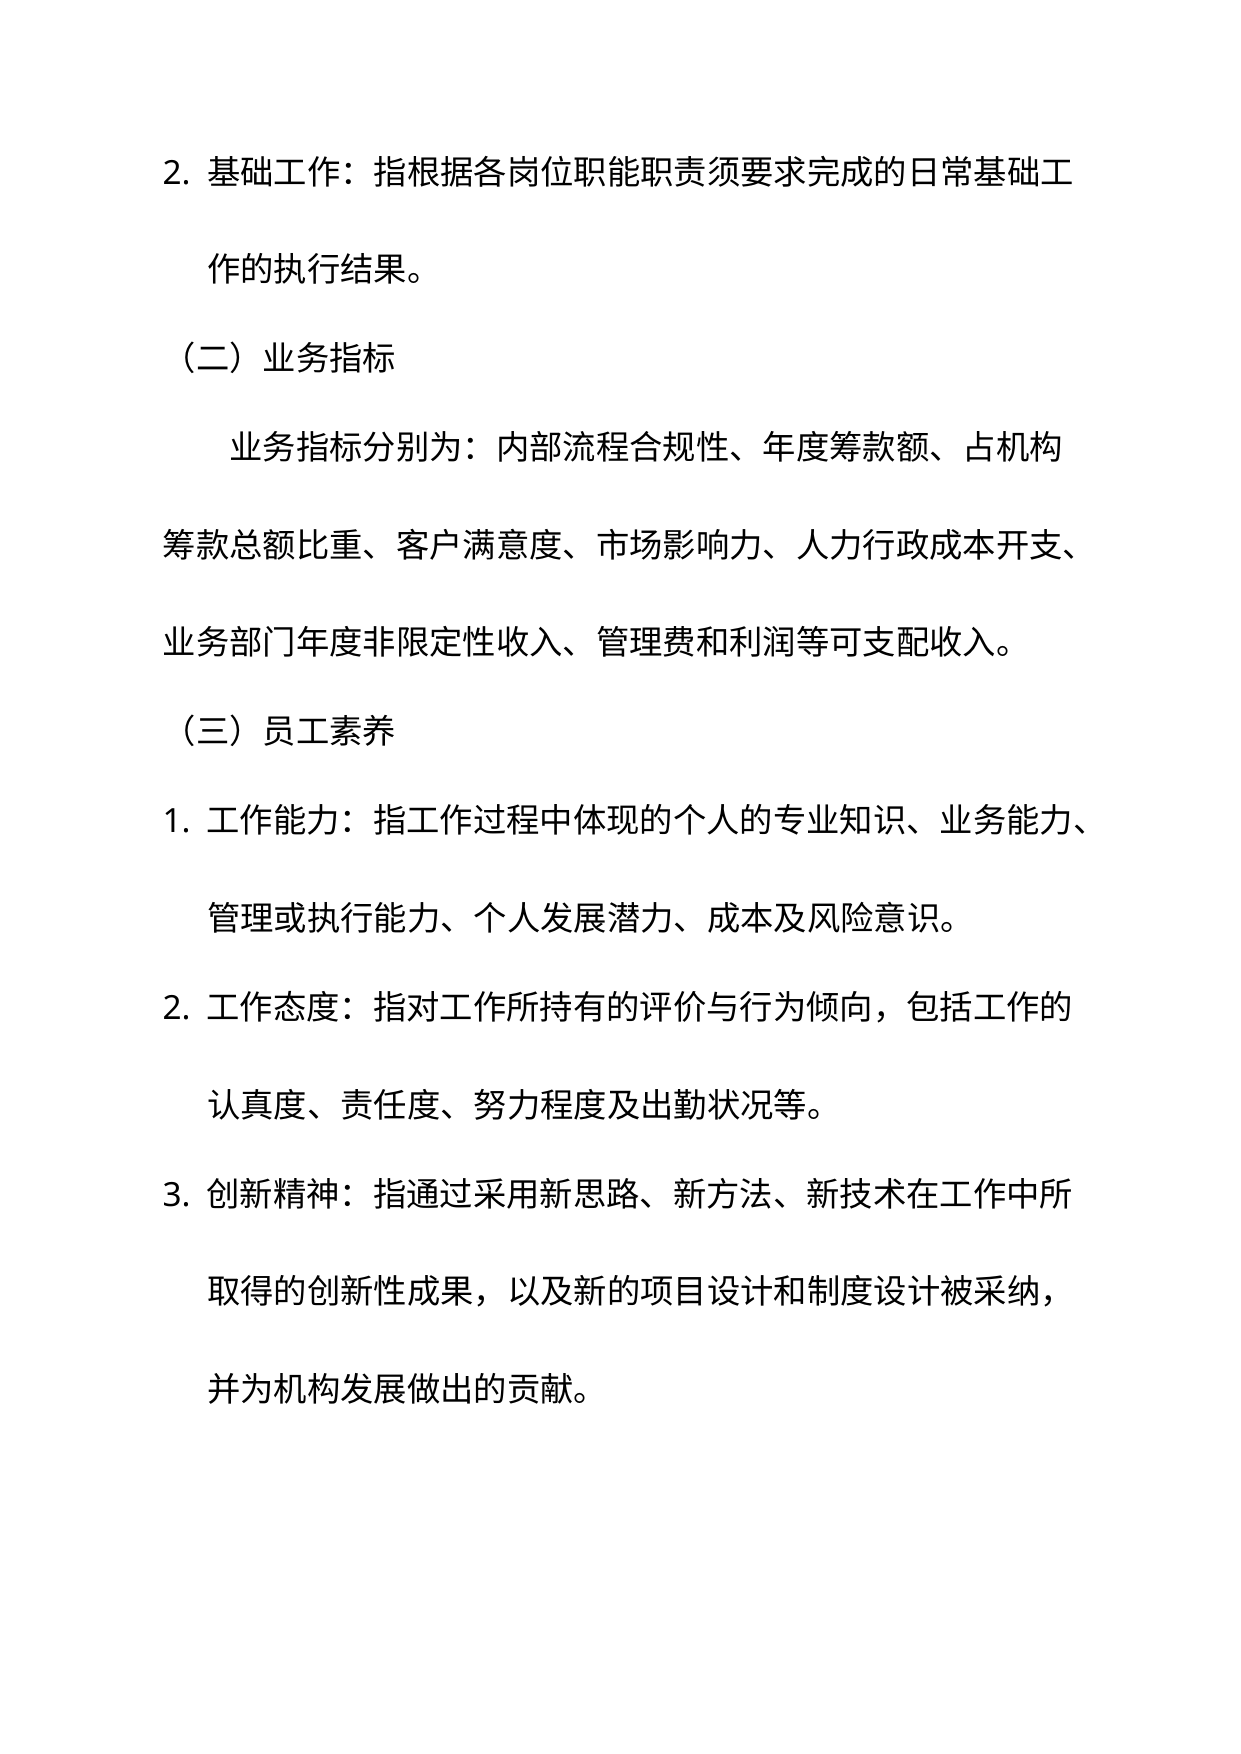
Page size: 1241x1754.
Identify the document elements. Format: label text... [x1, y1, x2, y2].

list 业务指标分别为：内部流程合规性、年度筹款额、占机构筹款总额比重、客户满意度、市场影响力、人力行政成本开支、业务部门年度非限定性收入、管理费和利润等可支配收入。 [162, 413, 1093, 673]
list 创新精神：指通过采用新思路、新方法、新技术在工作中所取得的创新性成果，以及新的项目设计和制度设计被采纳，并为机构发展做出的贡献。 [162, 1159, 1093, 1419]
list 员工素养 [162, 697, 1093, 762]
list 业务指标 [162, 324, 1093, 389]
list 基础工作：指根据各岗位职能职责须要求完成的日常基础工作的执行结果。 [162, 137, 1093, 300]
list 工作态度：指对工作所持有的评价与行为倾向，包括工作的认真度、责任度、努力程度及出勤状况等。 [162, 972, 1093, 1135]
list 工作能力：指工作过程中体现的个人的专业知识、业务能力、管理或执行能力、个人发展潜力、成本及风险意识。 [162, 786, 1093, 948]
